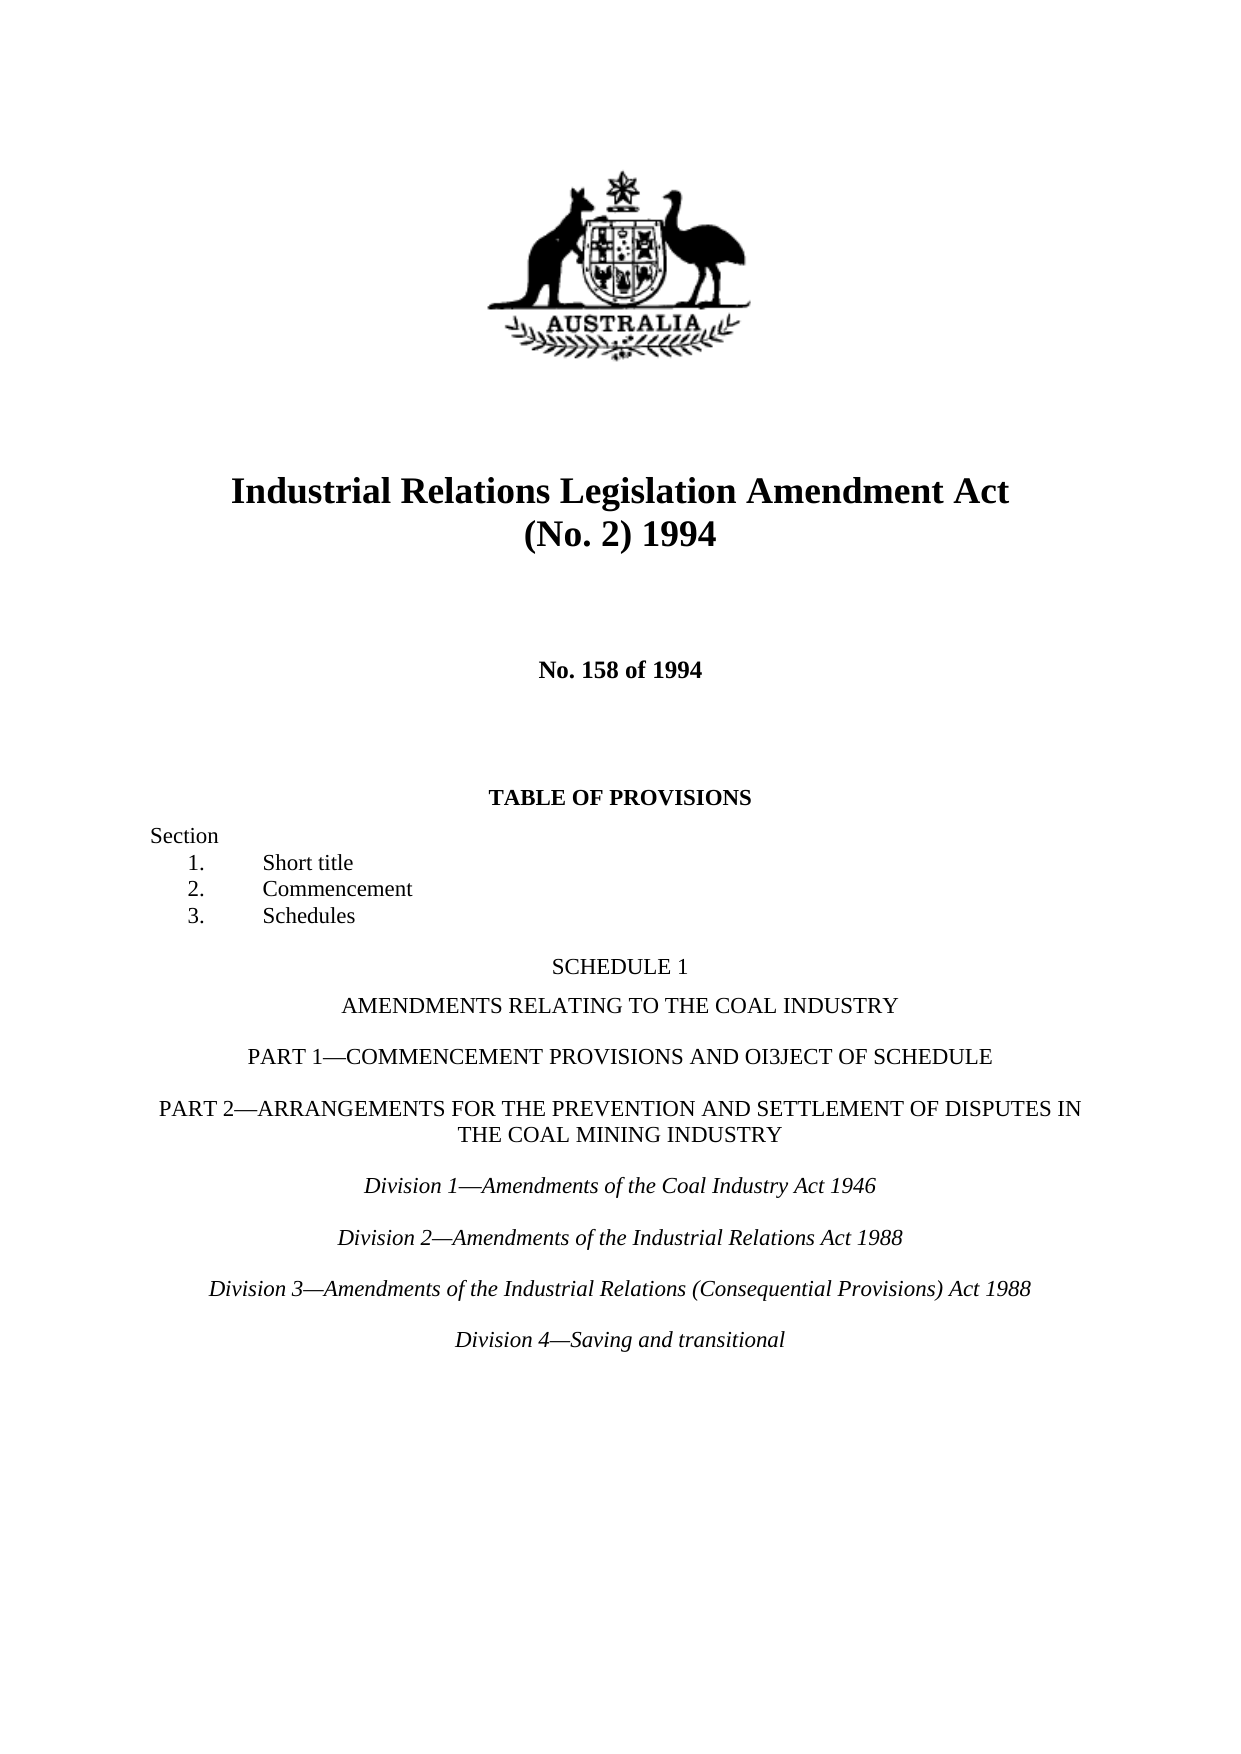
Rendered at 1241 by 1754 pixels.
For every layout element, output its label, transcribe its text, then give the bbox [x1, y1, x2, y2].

text Division 3—Amendments of the Industrial Relations (Consequential Provisions) Act 1988 [150, 1275, 1090, 1301]
text Division 4—Saving and transitional [150, 1326, 1090, 1353]
text Industrial Relations Legislation Amendment Act (No. 2) 1994 [150, 469, 1090, 555]
text 1. Short title [187, 849, 1090, 875]
text SCHEDULE 1 [150, 953, 1090, 979]
text AMENDMENTS RELATING TO THE COAL INDUSTRY [150, 992, 1090, 1018]
text Division 1—Amendments of the Coal Industry Act 1946 [150, 1172, 1090, 1199]
text No. 158 of 1994 [150, 655, 1090, 684]
text 3. Schedules [187, 902, 1090, 928]
text Section [150, 823, 1090, 849]
text Division 2—Amendments of the Industrial Relations Act 1988 [150, 1224, 1090, 1250]
text PART 1—COMMENCEMENT PROVISIONS AND OI3JECT OF SCHEDULE [150, 1043, 1090, 1069]
text 2. Commencement [187, 875, 1090, 902]
text PART 2—ARRANGEMENTS FOR THE PREVENTION AND SETTLEMENT OF DISPUTES IN THE COAL MINING INDUSTRY [150, 1094, 1090, 1147]
text TABLE OF PROVISIONS [150, 784, 1090, 810]
